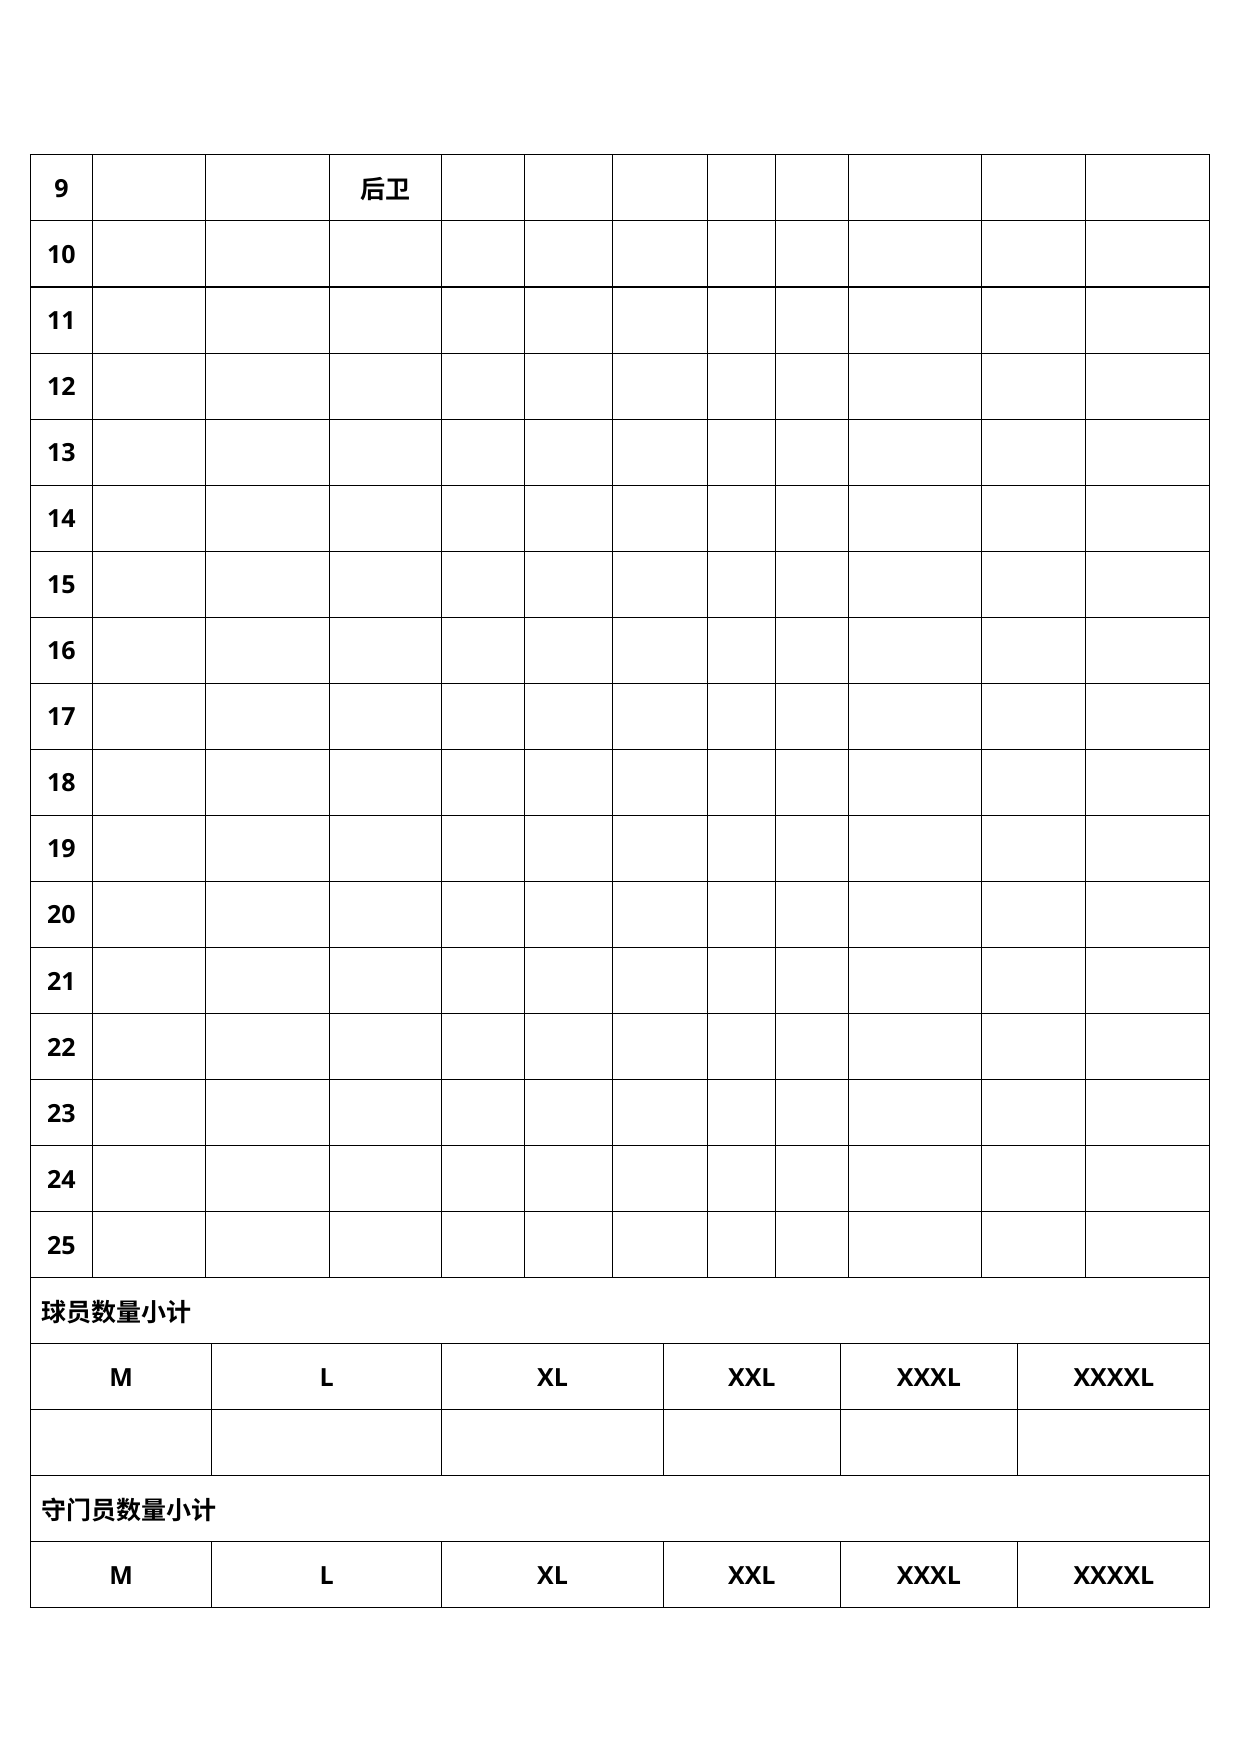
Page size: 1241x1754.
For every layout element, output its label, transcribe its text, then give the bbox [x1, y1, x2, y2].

table_cell 17 [31, 684, 92, 749]
table_cell [613, 1080, 707, 1145]
table_cell [849, 684, 981, 749]
table_cell [613, 1212, 707, 1277]
table_cell [708, 221, 775, 286]
table_cell [613, 552, 707, 617]
table_cell [206, 354, 329, 418]
table_cell [442, 1014, 524, 1079]
table_cell [330, 354, 441, 418]
table_cell [525, 1014, 612, 1079]
table_cell [708, 1080, 775, 1145]
table_cell [330, 221, 441, 286]
table_cell [525, 288, 612, 352]
table_cell [776, 486, 848, 551]
table_cell [1086, 1080, 1209, 1145]
table_cell [776, 221, 848, 286]
table_cell XXL [664, 1344, 840, 1409]
table_cell [442, 288, 524, 352]
table_cell [330, 684, 441, 749]
table_cell [206, 816, 329, 881]
table_cell 25 [31, 1212, 92, 1277]
table_cell 后卫 [330, 155, 441, 220]
table_cell [93, 221, 205, 286]
table_cell [1086, 354, 1209, 418]
table_cell [1086, 948, 1209, 1013]
table_cell [442, 684, 524, 749]
table_cell [525, 816, 612, 881]
table_cell [442, 948, 524, 1013]
table_cell L [212, 1344, 441, 1409]
table_cell [982, 1212, 1085, 1277]
table_cell [206, 948, 329, 1013]
table_cell [525, 1146, 612, 1211]
table_cell [525, 420, 612, 484]
table_cell [1086, 155, 1209, 220]
table_cell [613, 750, 707, 815]
table_cell XXXL [841, 1344, 1017, 1409]
table_cell [206, 1014, 329, 1079]
table_cell [330, 948, 441, 1013]
table_cell [525, 948, 612, 1013]
table_cell [849, 618, 981, 683]
table_cell 20 [31, 882, 92, 947]
table_cell [849, 1212, 981, 1277]
table_cell [708, 750, 775, 815]
table_cell [525, 221, 612, 286]
table_cell [982, 816, 1085, 881]
table_cell [93, 618, 205, 683]
table_cell [849, 750, 981, 815]
table_cell [330, 1014, 441, 1079]
table_cell [93, 882, 205, 947]
table_cell 9 [31, 155, 92, 220]
table_cell [849, 221, 981, 286]
table_cell [982, 221, 1085, 286]
table_cell 守门员数量小计 [31, 1476, 1209, 1541]
table_cell [849, 1080, 981, 1145]
table_cell [708, 882, 775, 947]
table_cell [776, 882, 848, 947]
table_cell [525, 684, 612, 749]
table_cell [206, 882, 329, 947]
table_cell [206, 221, 329, 286]
table_cell XXXL [841, 1542, 1017, 1607]
table_cell [849, 816, 981, 881]
table_cell [849, 948, 981, 1013]
table_cell [330, 1146, 441, 1211]
table_cell [776, 816, 848, 881]
table_cell [93, 486, 205, 551]
table_cell [982, 486, 1085, 551]
table_cell [1086, 1146, 1209, 1211]
table_cell [525, 618, 612, 683]
table_cell [442, 1410, 663, 1475]
table_cell [982, 155, 1085, 220]
table_cell [776, 1146, 848, 1211]
table_cell [212, 1410, 441, 1475]
table_cell [982, 948, 1085, 1013]
table_cell [93, 354, 205, 418]
table_cell [1086, 1212, 1209, 1277]
table_cell [613, 288, 707, 352]
table_cell [708, 354, 775, 418]
table_cell [1086, 486, 1209, 551]
table_cell [982, 288, 1085, 352]
table_cell [206, 420, 329, 484]
table_cell [849, 1146, 981, 1211]
table_cell [93, 420, 205, 484]
table_cell [776, 618, 848, 683]
table_cell [708, 816, 775, 881]
table_cell [708, 684, 775, 749]
table_cell [982, 1014, 1085, 1079]
table_cell [442, 155, 524, 220]
table_cell [708, 1212, 775, 1277]
table_cell [982, 684, 1085, 749]
table_cell [849, 420, 981, 484]
table_cell [330, 882, 441, 947]
table_cell [206, 618, 329, 683]
table_cell [93, 816, 205, 881]
table_cell [330, 750, 441, 815]
table_cell [442, 221, 524, 286]
table_cell 22 [31, 1014, 92, 1079]
table_cell [982, 1080, 1085, 1145]
table_cell [330, 618, 441, 683]
table_cell [330, 1212, 441, 1277]
table_cell [776, 1014, 848, 1079]
table_cell [93, 1080, 205, 1145]
table_cell [849, 1014, 981, 1079]
table_cell [442, 1080, 524, 1145]
table_cell XXL [664, 1542, 840, 1607]
table_cell [708, 552, 775, 617]
table_cell [1086, 552, 1209, 617]
table_cell 10 [31, 221, 92, 286]
table_cell [708, 618, 775, 683]
table_cell [982, 552, 1085, 617]
table_cell [442, 816, 524, 881]
table_cell [776, 948, 848, 1013]
table_cell [664, 1410, 840, 1475]
table_cell [442, 750, 524, 815]
table_cell [442, 1146, 524, 1211]
table_cell [613, 1014, 707, 1079]
table_cell XL [442, 1542, 663, 1607]
table_cell [206, 1080, 329, 1145]
table_cell [525, 1080, 612, 1145]
table_cell [708, 288, 775, 352]
table_cell [206, 288, 329, 352]
table_cell [849, 486, 981, 551]
table_cell [849, 155, 981, 220]
table_cell [1086, 221, 1209, 286]
table_cell [613, 1146, 707, 1211]
table_cell [776, 1080, 848, 1145]
table_cell [525, 882, 612, 947]
table_cell [93, 552, 205, 617]
table_cell [93, 948, 205, 1013]
table_cell M [31, 1344, 211, 1409]
table_cell [442, 1212, 524, 1277]
table_cell [525, 155, 612, 220]
table_cell [613, 948, 707, 1013]
table_cell [708, 155, 775, 220]
table_cell [93, 1146, 205, 1211]
table_cell [442, 354, 524, 418]
table_cell [613, 354, 707, 418]
table_cell [982, 882, 1085, 947]
table_cell [330, 288, 441, 352]
table_cell [776, 354, 848, 418]
table_cell [708, 1146, 775, 1211]
table_cell [93, 1212, 205, 1277]
table_cell [1086, 816, 1209, 881]
table_cell [613, 618, 707, 683]
table_cell [982, 750, 1085, 815]
table_cell [776, 750, 848, 815]
table_cell [1086, 288, 1209, 352]
table_cell [1086, 618, 1209, 683]
table_cell 19 [31, 816, 92, 881]
table_cell [613, 816, 707, 881]
table_cell [93, 750, 205, 815]
table_cell [330, 816, 441, 881]
table_cell [206, 552, 329, 617]
table_cell [206, 750, 329, 815]
table_cell [206, 684, 329, 749]
table_cell [982, 1146, 1085, 1211]
table_cell [525, 486, 612, 551]
table_cell [776, 288, 848, 352]
table_cell 24 [31, 1146, 92, 1211]
table_cell XXXXL [1018, 1344, 1209, 1409]
table_cell [442, 552, 524, 617]
table_cell [206, 155, 329, 220]
table_cell [613, 486, 707, 551]
table_cell [849, 882, 981, 947]
table_cell XL [442, 1344, 663, 1409]
table_cell [525, 354, 612, 418]
table_cell [776, 684, 848, 749]
table_cell [982, 354, 1085, 418]
table_cell [206, 486, 329, 551]
table_cell [525, 1212, 612, 1277]
table_cell [849, 552, 981, 617]
table_cell [525, 552, 612, 617]
table_cell [1086, 684, 1209, 749]
table_cell [841, 1410, 1017, 1475]
table_cell [93, 684, 205, 749]
table_cell [31, 1410, 211, 1475]
table_cell 21 [31, 948, 92, 1013]
table_cell [849, 288, 981, 352]
table_cell [613, 882, 707, 947]
table_cell 23 [31, 1080, 92, 1145]
table_cell [1086, 420, 1209, 484]
table_cell [613, 684, 707, 749]
table_cell 13 [31, 420, 92, 484]
table_cell [613, 155, 707, 220]
table_cell M [31, 1542, 211, 1607]
table_cell [330, 420, 441, 484]
table_cell 球员数量小计 [31, 1278, 1209, 1343]
table_cell [708, 420, 775, 484]
table_cell [708, 948, 775, 1013]
table_cell [708, 1014, 775, 1079]
table_cell [849, 354, 981, 418]
table_cell 18 [31, 750, 92, 815]
table_cell [330, 1080, 441, 1145]
table_cell [613, 420, 707, 484]
table_cell [525, 750, 612, 815]
table_cell 12 [31, 354, 92, 418]
table_cell [708, 486, 775, 551]
table_cell [982, 618, 1085, 683]
table_cell 15 [31, 552, 92, 617]
table_cell [93, 288, 205, 352]
table_cell [982, 420, 1085, 484]
table_cell [442, 882, 524, 947]
table_cell [93, 1014, 205, 1079]
table_cell [442, 486, 524, 551]
table_cell [613, 221, 707, 286]
table_cell [330, 486, 441, 551]
table_cell [1086, 882, 1209, 947]
table_cell 11 [31, 288, 92, 352]
table_cell [442, 420, 524, 484]
table_cell [1086, 750, 1209, 815]
table_cell [330, 552, 441, 617]
table_cell [206, 1212, 329, 1277]
table_cell L [212, 1542, 441, 1607]
table_cell [1018, 1410, 1209, 1475]
table_cell [206, 1146, 329, 1211]
table_cell [776, 1212, 848, 1277]
table_cell [776, 155, 848, 220]
table_cell [1086, 1014, 1209, 1079]
table_cell 16 [31, 618, 92, 683]
table_cell XXXXL [1018, 1542, 1209, 1607]
table_cell [776, 420, 848, 484]
table_cell [776, 552, 848, 617]
table_cell 14 [31, 486, 92, 551]
table_cell [93, 155, 205, 220]
table_cell [442, 618, 524, 683]
